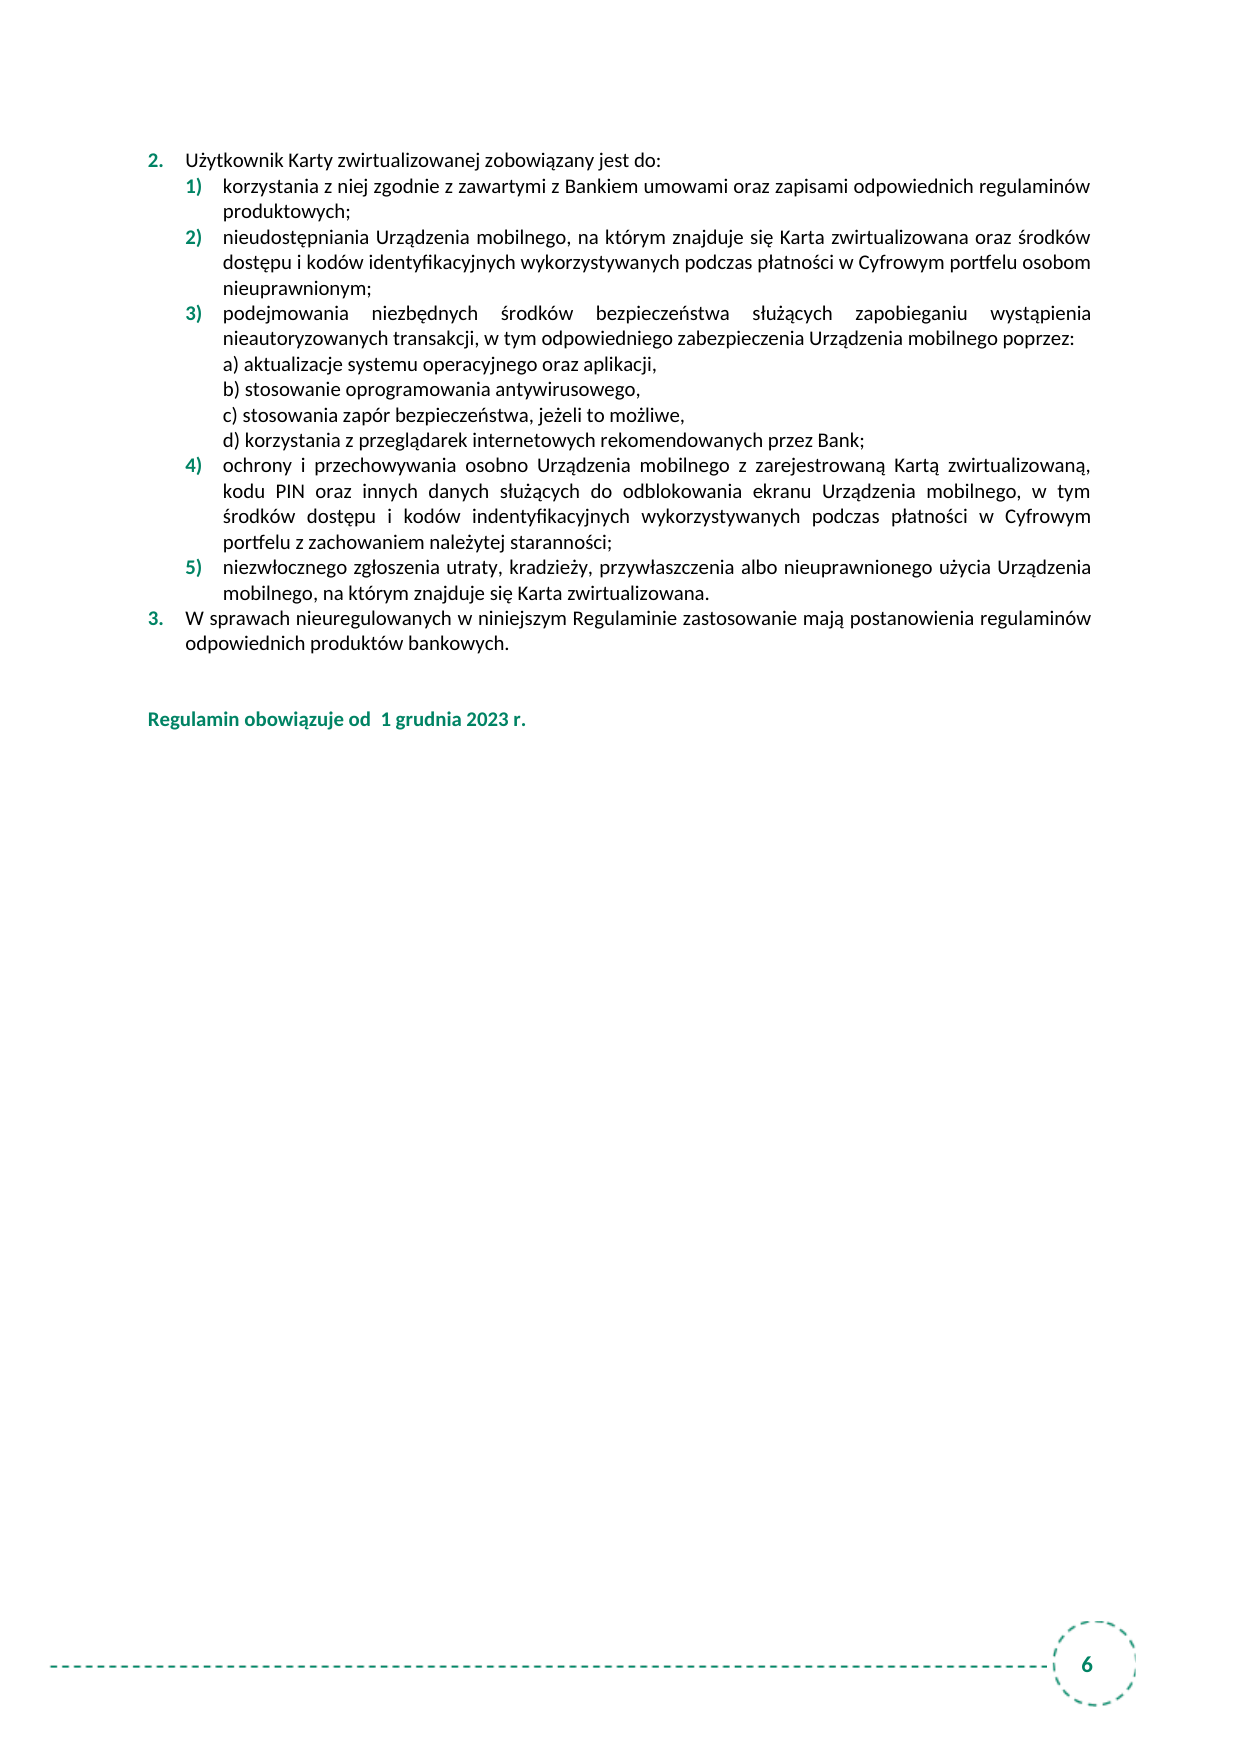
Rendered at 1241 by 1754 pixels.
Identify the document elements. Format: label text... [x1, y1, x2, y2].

list korzystania z niej zgodnie z zawartymi z Bankiem umowami oraz zapisami odpowiednich regulaminów produktowych; [185, 173, 1092, 224]
list b) stosowanie oprogramowania antywirusowego, [223, 376, 1092, 402]
picture [46, 1664, 1046, 1668]
list nieudostępniania Urządzenia mobilnego, na którym znajduje się Karta zwirtualizowana oraz środków dostępu i kodów identyfikacyjnych wykorzystywanych podczas płatności w Cyfrowym portfelu osobom nieuprawnionym; [185, 224, 1092, 300]
list ochrony i przechowywania osobno Urządzenia mobilnego z zarejestrowaną Kartą zwirtualizowaną, kodu PIN oraz innych danych służących do odblokowania ekranu Urządzenia mobilnego, w tym środków dostępu i kodów indentyfikacyjnych wykorzystywanych podczas płatności w Cyfrowym portfelu z zachowaniem należytej staranności; [185, 453, 1092, 554]
list a) aktualizacje systemu operacyjnego oraz aplikacji, [223, 351, 1092, 376]
picture [1051, 1621, 1136, 1706]
list podejmowania niezbędnych środków bezpieczeństwa służących zapobieganiu wystąpienia nieautoryzowanych transakcji, w tym odpowiedniego zabezpieczenia Urządzenia mobilnego poprzez: [185, 300, 1092, 351]
list Użytkownik Karty zwirtualizowanej zobowiązany jest do: [148, 148, 1092, 173]
text Regulamin obowiązuje od 1 grudnia 2023 r. [148, 706, 1092, 732]
list d) korzystania z przeglądarek internetowych rekomendowanych przez Bank; [223, 427, 1092, 453]
list W sprawach nieuregulowanych w niniejszym Regulaminie zastosowanie mają postanowienia regulaminów odpowiednich produktów bankowych. [148, 605, 1092, 656]
list niezwłocznego zgłoszenia utraty, kradzieży, przywłaszczenia albo nieuprawnionego użycia Urządzenia mobilnego, na którym znajduje się Karta zwirtualizowana. [185, 554, 1092, 605]
list c) stosowania zapór bezpieczeństwa, jeżeli to możliwe, [223, 402, 1092, 427]
